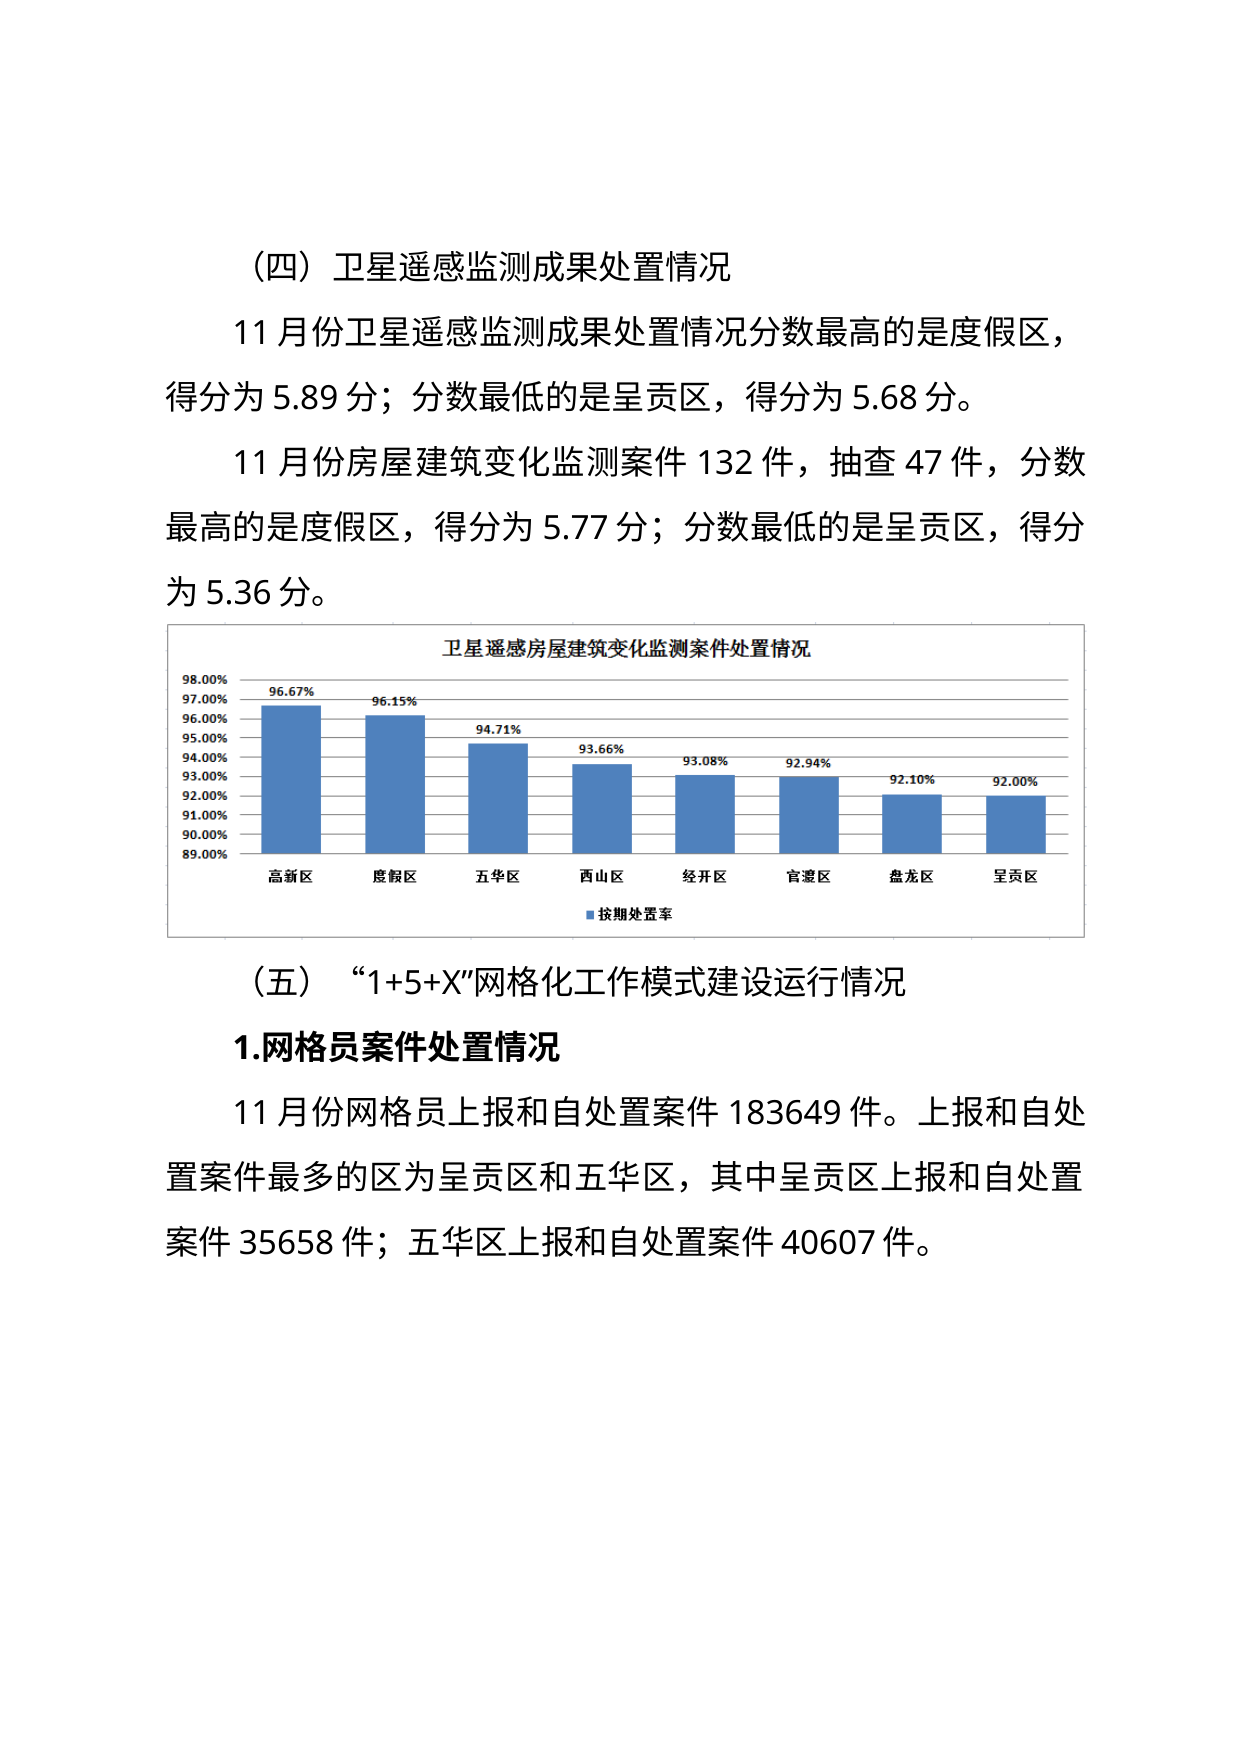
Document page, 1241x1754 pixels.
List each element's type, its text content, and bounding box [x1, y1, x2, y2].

text 1.网格员案件处置情况 [165, 1013, 1087, 1078]
text （五）“1+5+X”网格化工作模式建设运行情况 [165, 948, 1087, 1013]
text 11月份卫星遥感监测成果处置情况分数最高的是度假区，得分为5.89分；分数最低的是呈贡区，得分为5.68分。 [165, 298, 1087, 428]
text 11月份网格员上报和自处置案件183649件。上报和自处置案件最多的区为呈贡区和五华区，其中呈贡区上报和自处置案件35658件；五华区上报和自处置案件40607件。 [165, 1078, 1087, 1273]
text 11月份房屋建筑变化监测案件132件，抽查47件，分数最高的是度假区，得分为5.77分；分数最低的是呈贡区，得分为5.36分。 [165, 428, 1087, 622]
text （四）卫星遥感监测成果处置情况 [165, 233, 1087, 298]
picture [165, 622, 1087, 940]
